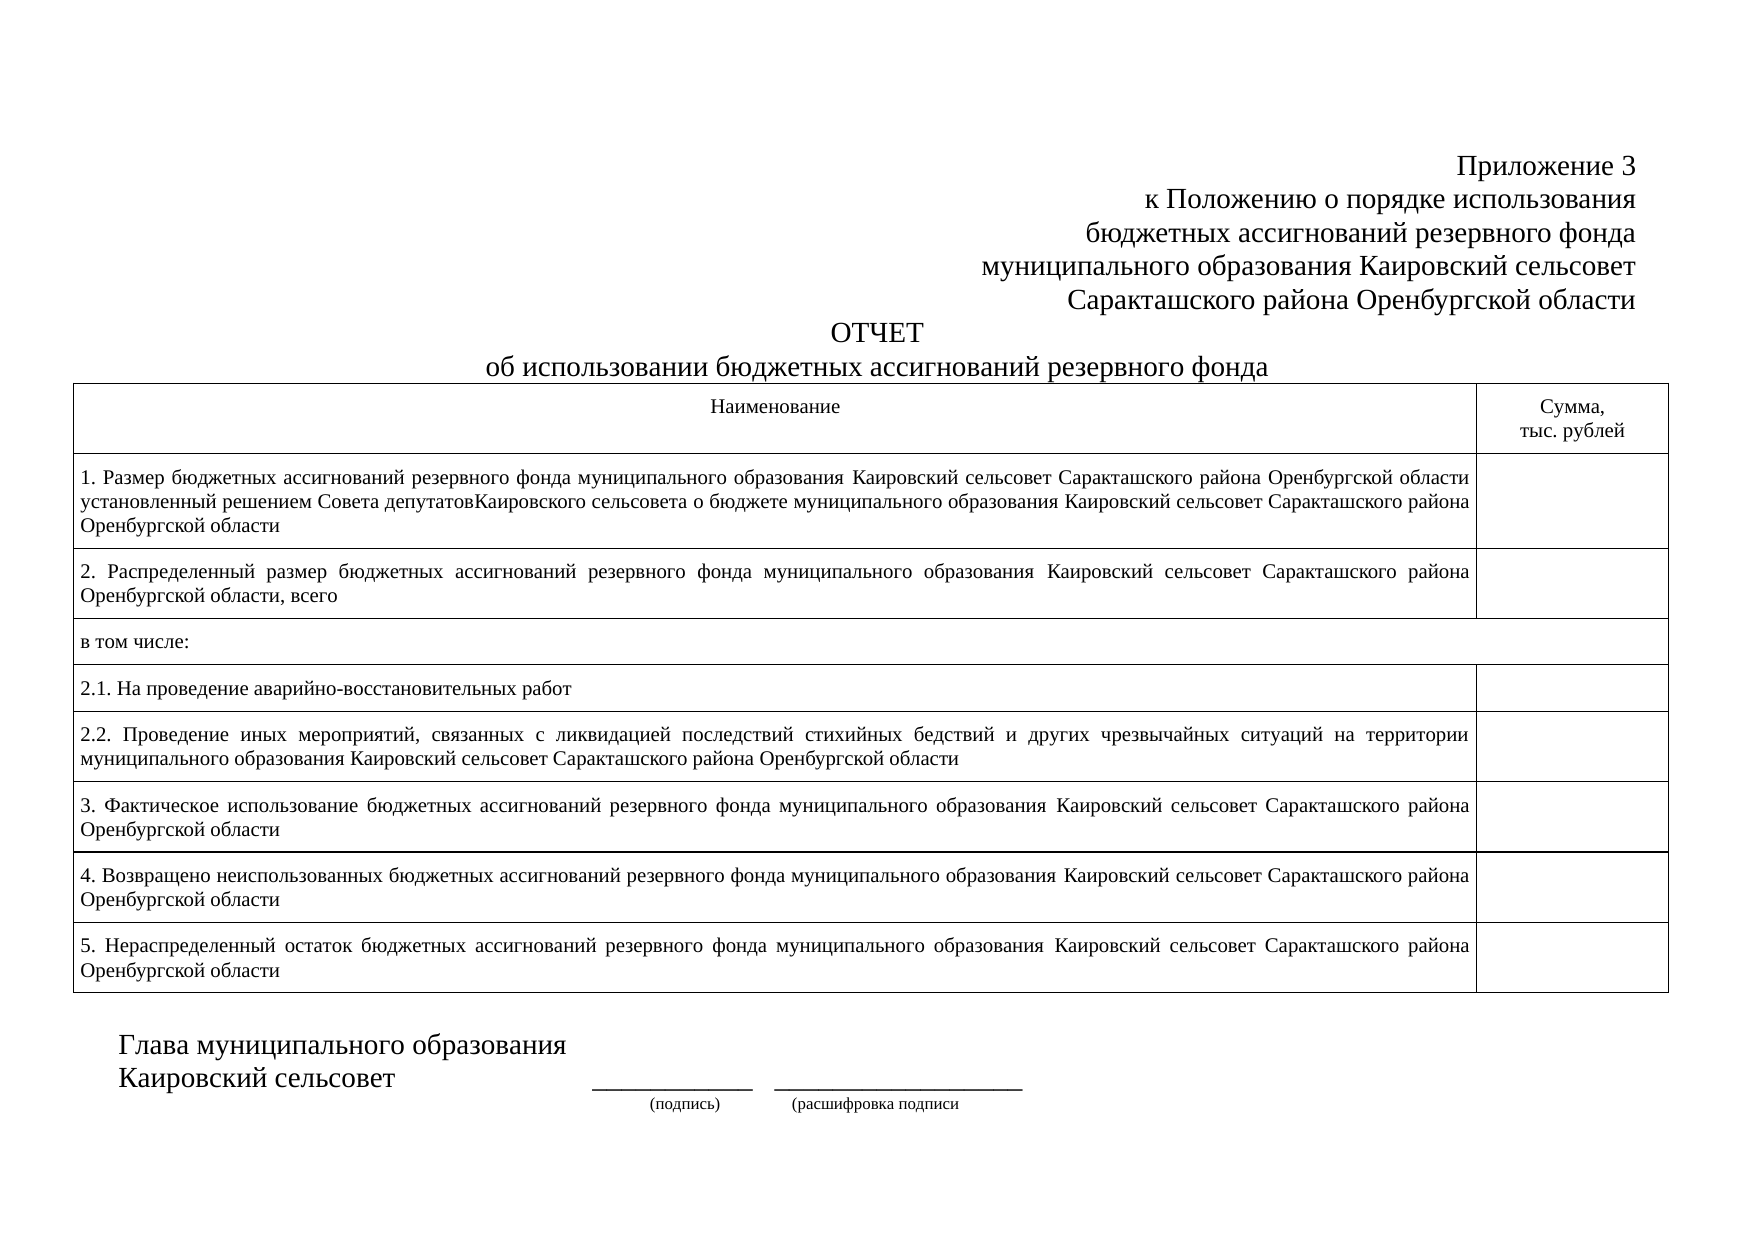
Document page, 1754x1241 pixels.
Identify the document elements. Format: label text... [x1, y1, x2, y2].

table_cell [1477, 712, 1668, 781]
text Глава муниципального образования [118, 1027, 1636, 1060]
text (подпись) (расшифровка подписи [620, 1094, 1636, 1127]
table_cell 1. Размер бюджетных ассигнований резервного фонда муниципального образования Каировский сельсовет Саракташского района Оренбургской области установленный решением Совета депутатовКаировского сельсовета о бюджете муниципального образования Каировский сельсовет Саракташского района Оренбургской области [74, 454, 1476, 547]
text Каировский сельсовет ___________ _________________ [118, 1060, 1636, 1094]
text муниципального образования Каировский сельсовет [118, 248, 1636, 282]
table_cell 4. Возвращено неиспользованных бюджетных ассигнований резервного фонда муниципального образования Каировский сельсовет Саракташского района Оренбургской области [74, 853, 1476, 922]
text к Положению о порядке использования [118, 181, 1636, 215]
text ОТЧЕТ [118, 315, 1636, 349]
table_cell [1477, 665, 1668, 711]
table_header Наименование [74, 384, 1476, 453]
table_cell [1477, 549, 1668, 618]
table_cell в том числе: [74, 619, 1668, 664]
table_cell [1477, 454, 1668, 547]
table_cell 2.1. На проведение аварийно-восстановительных работ [74, 665, 1476, 711]
table_header Сумма, тыс. рублей [1477, 384, 1668, 453]
text Саракташского района Оренбургской области [118, 282, 1636, 315]
table_cell [1477, 782, 1668, 851]
table_cell [1477, 923, 1668, 992]
table_cell 2.2. Проведение иных мероприятий, связанных с ликвидацией последствий стихийных бедствий и других чрезвычайных ситуаций на территории муниципального образования Каировский сельсовет Саракташского района Оренбургской области [74, 712, 1476, 781]
text об использовании бюджетных ассигнований резервного фонда [118, 349, 1636, 382]
table_cell [1477, 853, 1668, 922]
table_cell 3. Фактическое использование бюджетных ассигнований резервного фонда муниципального образования Каировский сельсовет Саракташского района Оренбургской области [74, 782, 1476, 851]
text бюджетных ассигнований резервного фонда [118, 215, 1636, 248]
text Приложение 3 [118, 148, 1636, 181]
table_cell 5. Нераспределенный остаток бюджетных ассигнований резервного фонда муниципального образования Каировский сельсовет Саракташского района Оренбургской области [74, 923, 1476, 992]
table_cell 2. Распределенный размер бюджетных ассигнований резервного фонда муниципального образования Каировский сельсовет Саракташского района Оренбургской области, всего [74, 549, 1476, 618]
